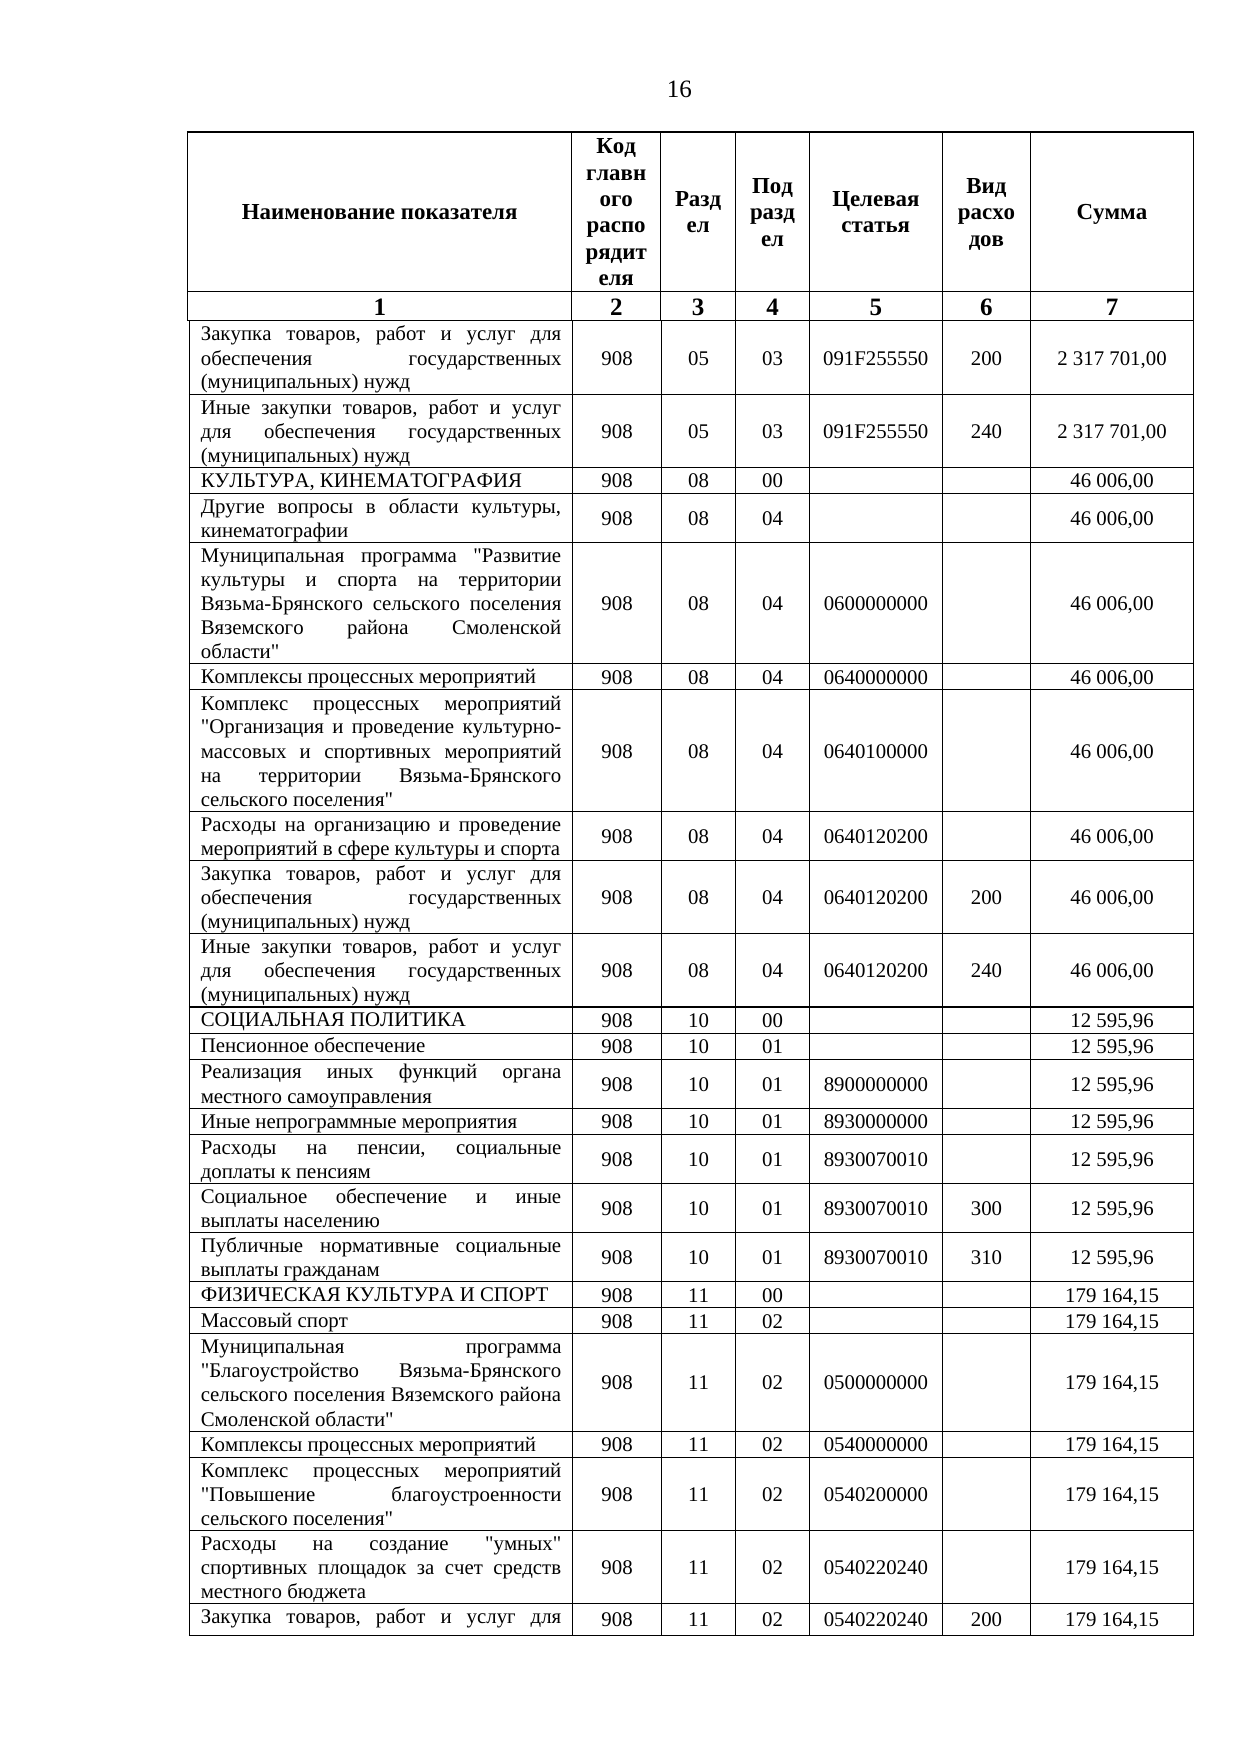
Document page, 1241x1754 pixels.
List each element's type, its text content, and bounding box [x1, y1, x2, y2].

table_cell Публичные нормативные социальные выплаты гражданам [190, 1233, 572, 1281]
table_cell 8900000000 [810, 1060, 942, 1108]
table_cell 310 [943, 1233, 1030, 1281]
table_cell 179 164,15 [1031, 1458, 1193, 1530]
table_cell [943, 1531, 1030, 1603]
table_cell Муниципальная программа "Развитие культуры и спорта на территории Вязьма-Брянского сельского поселения Вяземского района Смоленской области" [190, 543, 572, 663]
table_cell Другие вопросы в области культуры, кинематографии [190, 494, 572, 542]
table_cell 12 595,96 [1031, 1135, 1193, 1183]
table_cell 0540000000 [810, 1432, 942, 1457]
table_cell 908 [573, 934, 661, 1006]
table_cell 11 [662, 1308, 735, 1333]
table_cell [943, 1334, 1030, 1431]
table_cell Закупка товаров, работ и услуг для обеспечения государственных (муниципальных) нужд [190, 861, 572, 933]
table_cell 179 164,15 [1031, 1282, 1193, 1307]
table_cell 08 [662, 543, 735, 663]
table_cell 240 [943, 934, 1030, 1006]
table_cell 240 [943, 395, 1030, 467]
table_cell 02 [736, 1432, 809, 1457]
table_cell [943, 664, 1030, 689]
table_cell 46 006,00 [1031, 934, 1193, 1006]
table_cell 11 [662, 1282, 735, 1307]
table_cell 08 [662, 861, 735, 933]
table_cell [943, 1109, 1030, 1134]
table_cell 10 [662, 1233, 735, 1281]
table_cell 908 [573, 1308, 661, 1333]
table_cell 8930000000 [810, 1109, 942, 1134]
table_cell 04 [736, 861, 809, 933]
table_cell ФИЗИЧЕСКАЯ КУЛЬТУРА И СПОРТ [190, 1282, 572, 1307]
table_header Вид расходов [943, 133, 1030, 291]
table_cell 46 006,00 [1031, 812, 1193, 860]
table_cell [810, 1282, 942, 1307]
table_cell 908 [573, 468, 661, 493]
table_cell 02 [736, 1334, 809, 1431]
table_cell 08 [662, 494, 735, 542]
table_cell 04 [736, 494, 809, 542]
table_header Сумма [1031, 133, 1193, 291]
table_cell Комплексы процессных мероприятий [190, 1432, 572, 1457]
table_cell [943, 468, 1030, 493]
table_cell 8930070010 [810, 1135, 942, 1183]
table_cell 0640120200 [810, 934, 942, 1006]
table_cell 46 006,00 [1031, 494, 1193, 542]
table_cell Комплексы процессных мероприятий [190, 664, 572, 689]
table_cell 46 006,00 [1031, 861, 1193, 933]
table_cell [943, 1135, 1030, 1183]
table_cell 908 [573, 664, 661, 689]
table_cell 11 [662, 1531, 735, 1603]
table_cell 908 [573, 1282, 661, 1307]
table_cell Расходы на организацию и проведение мероприятий в сфере культуры и спорта [190, 812, 572, 860]
table_cell 08 [662, 934, 735, 1006]
table_cell 908 [573, 1008, 661, 1032]
table_cell [943, 494, 1030, 542]
table_header Наименование показателя [188, 133, 571, 291]
table_cell Реализация иных функций органа местного самоуправления [190, 1060, 572, 1108]
table_cell 11 [662, 1432, 735, 1457]
table_cell [943, 543, 1030, 663]
table_cell 01 [736, 1060, 809, 1108]
table_cell 10 [662, 1034, 735, 1058]
table_cell 11 [662, 1604, 735, 1635]
table_cell [810, 468, 942, 493]
table_cell 8930070010 [810, 1184, 942, 1232]
table_cell 11 [662, 1458, 735, 1530]
table_cell 908 [573, 494, 661, 542]
table_cell 7 [1031, 292, 1193, 320]
table_cell 00 [736, 468, 809, 493]
table_cell 10 [662, 1184, 735, 1232]
table_cell 2 [572, 292, 660, 320]
table_cell 908 [573, 1034, 661, 1058]
table_cell Комплекс процессных мероприятий "Организация и проведение культурно-массовых и спортивных мероприятий на территории Вязьма-Брянского сельского поселения" [190, 690, 572, 811]
table_cell 0540200000 [810, 1458, 942, 1530]
table_header Целевая статья [810, 133, 942, 291]
table_cell 04 [736, 543, 809, 663]
table_cell 2 317 701,00 [1031, 321, 1193, 393]
table_cell 4 [736, 292, 809, 320]
table_cell 179 164,15 [1031, 1308, 1193, 1333]
table_cell [943, 1308, 1030, 1333]
table_cell 908 [573, 1604, 661, 1635]
table_cell 908 [573, 812, 661, 860]
table_cell 908 [573, 321, 661, 393]
table_cell 8930070010 [810, 1233, 942, 1281]
table_cell 0500000000 [810, 1334, 942, 1431]
table_cell 04 [736, 664, 809, 689]
table_cell 908 [573, 1060, 661, 1108]
table_cell 12 595,96 [1031, 1184, 1193, 1232]
table_cell 01 [736, 1233, 809, 1281]
table_cell [943, 1282, 1030, 1307]
table_cell [943, 690, 1030, 811]
table_cell СОЦИАЛЬНАЯ ПОЛИТИКА [190, 1008, 572, 1032]
table_cell Закупка товаров, работ и услуг для обеспечения государственных (муниципальных) нужд [190, 321, 572, 393]
table_cell 908 [573, 1109, 661, 1134]
table_cell Расходы на пенсии, социальные доплаты к пенсиям [190, 1135, 572, 1183]
table_cell 1 [188, 292, 571, 320]
table_cell 908 [573, 690, 661, 811]
table_cell 03 [736, 395, 809, 467]
table_cell [810, 494, 942, 542]
table_cell 0640120200 [810, 861, 942, 933]
table_cell Социальное обеспечение и иные выплаты населению [190, 1184, 572, 1232]
table_cell 179 164,15 [1031, 1334, 1193, 1431]
table_cell 200 [943, 861, 1030, 933]
table_cell Иные непрограммные мероприятия [190, 1109, 572, 1134]
table_cell 01 [736, 1184, 809, 1232]
table_cell 908 [573, 395, 661, 467]
table_cell 03 [736, 321, 809, 393]
table_cell 12 595,96 [1031, 1034, 1193, 1058]
table_cell Муниципальная программа "Благоустройство Вязьма-Брянского сельского поселения Вяземского района Смоленской области" [190, 1334, 572, 1431]
table_cell [943, 1432, 1030, 1457]
table_cell 11 [662, 1334, 735, 1431]
table_cell [810, 1308, 942, 1333]
table_cell 10 [662, 1008, 735, 1032]
table_cell 02 [736, 1308, 809, 1333]
table_cell 02 [736, 1531, 809, 1603]
table_cell 091F255550 [810, 321, 942, 393]
table_cell [943, 1060, 1030, 1108]
table_cell 2 317 701,00 [1031, 395, 1193, 467]
table_cell 10 [662, 1060, 735, 1108]
table_cell 200 [943, 1604, 1030, 1635]
table_cell 300 [943, 1184, 1030, 1232]
table_cell 46 006,00 [1031, 543, 1193, 663]
table_cell 908 [573, 1432, 661, 1457]
table_cell Пенсионное обеспечение [190, 1034, 572, 1058]
table_cell 179 164,15 [1031, 1531, 1193, 1603]
table_cell 908 [573, 1135, 661, 1183]
table_cell 12 595,96 [1031, 1109, 1193, 1134]
table_cell 908 [573, 543, 661, 663]
table_cell 10 [662, 1109, 735, 1134]
table_cell 04 [736, 812, 809, 860]
table_cell 12 595,96 [1031, 1060, 1193, 1108]
table_cell 5 [810, 292, 942, 320]
table_cell 908 [573, 1531, 661, 1603]
table_cell 10 [662, 1135, 735, 1183]
table_cell Расходы на создание "умных" спортивных площадок за счет средств местного бюджета [190, 1531, 572, 1603]
table_cell 04 [736, 934, 809, 1006]
table_cell 08 [662, 812, 735, 860]
table_header Подраздел [736, 133, 809, 291]
table_cell Иные закупки товаров, работ и услуг для обеспечения государственных (муниципальных) нужд [190, 934, 572, 1006]
table_cell [943, 812, 1030, 860]
table_cell 46 006,00 [1031, 690, 1193, 811]
table_cell 908 [573, 1458, 661, 1530]
table_cell 00 [736, 1282, 809, 1307]
table_cell 46 006,00 [1031, 468, 1193, 493]
table_cell [943, 1034, 1030, 1058]
table_cell 04 [736, 690, 809, 811]
table_cell 02 [736, 1604, 809, 1635]
table_cell [810, 1008, 942, 1032]
table_cell Массовый спорт [190, 1308, 572, 1333]
table_cell 08 [662, 690, 735, 811]
table_cell 179 164,15 [1031, 1432, 1193, 1457]
table_cell 12 595,96 [1031, 1008, 1193, 1032]
table_cell 0640120200 [810, 812, 942, 860]
table_cell 6 [943, 292, 1030, 320]
table_cell 3 [661, 292, 735, 320]
table_cell 0640000000 [810, 664, 942, 689]
table_cell 0540220240 [810, 1604, 942, 1635]
table_cell 0640100000 [810, 690, 942, 811]
table_cell Иные закупки товаров, работ и услуг для обеспечения государственных (муниципальных) нужд [190, 395, 572, 467]
table_cell 08 [662, 468, 735, 493]
table_cell 01 [736, 1034, 809, 1058]
table_cell [943, 1008, 1030, 1032]
table_cell 908 [573, 1334, 661, 1431]
table_cell [943, 1458, 1030, 1530]
table_cell 0540220240 [810, 1531, 942, 1603]
table_cell 908 [573, 1184, 661, 1232]
table_cell 179 164,15 [1031, 1604, 1193, 1635]
table_cell КУЛЬТУРА, КИНЕМАТОГРАФИЯ [190, 468, 572, 493]
table_cell 05 [662, 321, 735, 393]
table_cell 00 [736, 1008, 809, 1032]
table_cell 091F255550 [810, 395, 942, 467]
table_header Раздел [661, 133, 735, 291]
table_cell Комплекс процессных мероприятий "Повышение благоустроенности сельского поселения" [190, 1458, 572, 1530]
table_cell 01 [736, 1109, 809, 1134]
table_cell 01 [736, 1135, 809, 1183]
table_cell 08 [662, 664, 735, 689]
table_header Код главного распорядителя [572, 133, 660, 291]
table_cell 12 595,96 [1031, 1233, 1193, 1281]
table_cell 0600000000 [810, 543, 942, 663]
table_cell 46 006,00 [1031, 664, 1193, 689]
table_cell [810, 1034, 942, 1058]
table_cell 908 [573, 861, 661, 933]
table_cell 02 [736, 1458, 809, 1530]
table_cell 200 [943, 321, 1030, 393]
table_cell 908 [573, 1233, 661, 1281]
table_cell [190, 1604, 572, 1635]
table_cell 05 [662, 395, 735, 467]
